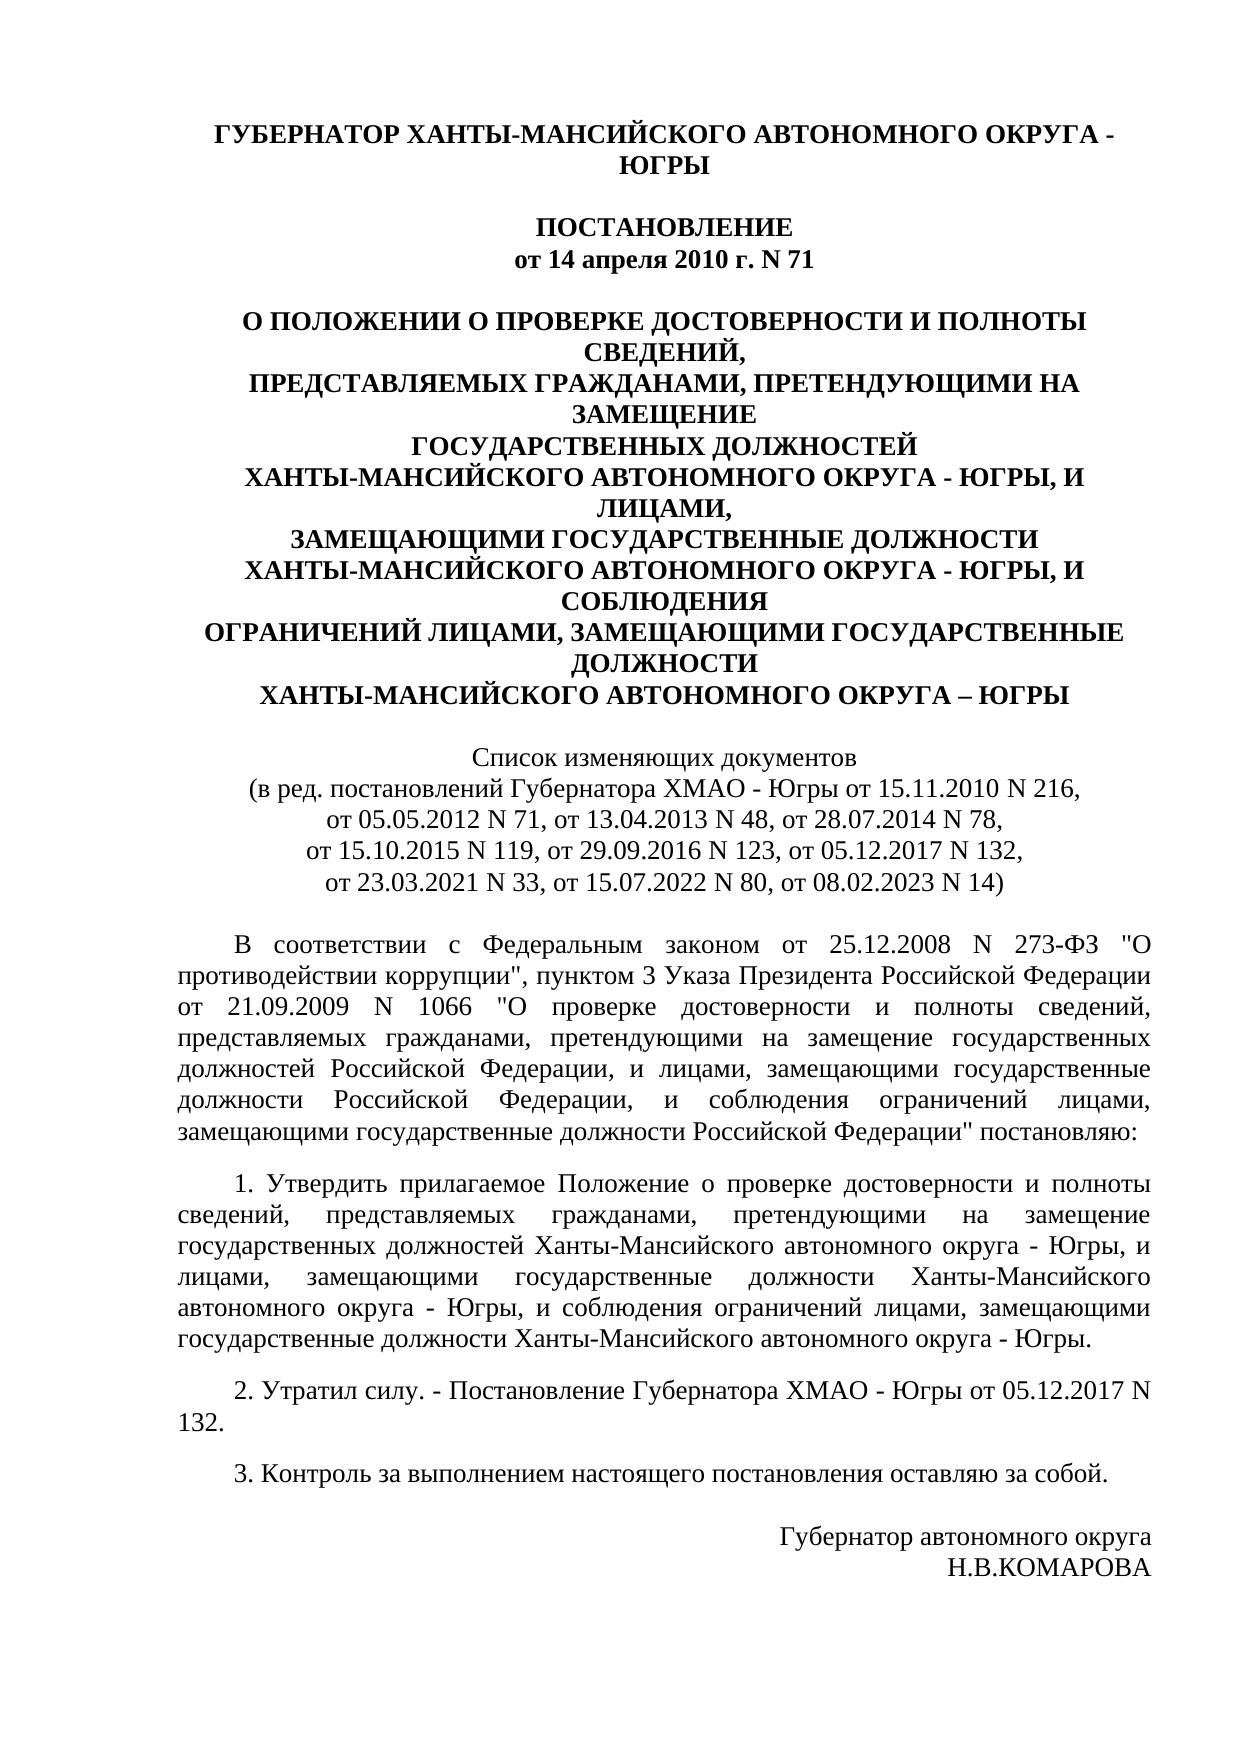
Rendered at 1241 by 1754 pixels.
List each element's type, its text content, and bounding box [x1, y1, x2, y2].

title ХАНТЫ-МАНСИЙСКОГО АВТОНОМНОГО ОКРУГА - ЮГРЫ, И ЛИЦАМИ, [177, 461, 1152, 523]
title ГУБЕРНАТОР ХАНТЫ-МАНСИЙСКОГО АВТОНОМНОГО ОКРУГА - ЮГРЫ [177, 118, 1152, 180]
text от 05.05.2012 N 71, от 13.04.2013 N 48, от 28.07.2014 N 78, [177, 803, 1152, 834]
text 3. Контроль за выполнением настоящего постановления оставляю за собой. [177, 1458, 1152, 1489]
title ЗАМЕЩАЮЩИМИ ГОСУДАРСТВЕННЫЕ ДОЛЖНОСТИ [177, 523, 1152, 554]
text (в ред. постановлений Губернатора ХМАО - Югры от 15.11.2010 N 216, [177, 772, 1152, 803]
text 2. Утратил силу. - Постановление Губернатора ХМАО - Югры от 05.12.2017 N 132. [177, 1374, 1152, 1437]
title ХАНТЫ-МАНСИЙСКОГО АВТОНОМНОГО ОКРУГА - ЮГРЫ, И СОБЛЮДЕНИЯ [177, 554, 1152, 616]
title ГОСУДАРСТВЕННЫХ ДОЛЖНОСТЕЙ [177, 429, 1152, 461]
title от 23.03.2021 N 33, от 15.07.2022 N 80, от 08.02.2023 N 14) [177, 866, 1152, 897]
title ПОСТАНОВЛЕНИЕ [177, 212, 1152, 243]
text Список изменяющих документов [177, 741, 1152, 772]
title ХАНТЫ-МАНСИЙСКОГО АВТОНОМНОГО ОКРУГА – ЮГРЫ [177, 679, 1152, 710]
title О ПОЛОЖЕНИИ О ПРОВЕРКЕ ДОСТОВЕРНОСТИ И ПОЛНОТЫ СВЕДЕНИЙ, [177, 305, 1152, 367]
title от 14 апреля 2010 г. N 71 [177, 243, 1152, 274]
text Н.В.КОМАРОВА [177, 1551, 1152, 1582]
title ПРЕДСТАВЛЯЕМЫХ ГРАЖДАНАМИ, ПРЕТЕНДУЮЩИМИ НА ЗАМЕЩЕНИЕ [177, 367, 1152, 429]
title ОГРАНИЧЕНИЙ ЛИЦАМИ, ЗАМЕЩАЮЩИМИ ГОСУДАРСТВЕННЫЕ ДОЛЖНОСТИ [177, 616, 1152, 679]
text от 15.10.2015 N 119, от 29.09.2016 N 123, от 05.12.2017 N 132, [177, 834, 1152, 866]
text В соответствии с Федеральным законом от 25.12.2008 N 273-ФЗ "О противодействии коррупции", пунктом 3 Указа Президента Российской Федерации от 21.09.2009 N 1066 "О проверке достоверности и полноты сведений, представляемых гражданами, претендующими на замещение государственных должностей Российской Федерации, и лицами, замещающими государственные должности Российской Федерации, и соблюдения ограничений лицами, замещающими государственные должности Российской Федерации" постановляю: [177, 928, 1152, 1146]
text Губернатор автономного округа [177, 1520, 1152, 1551]
text 1. Утвердить прилагаемое Положение о проверке достоверности и полноты сведений, представляемых гражданами, претендующими на замещение государственных должностей Ханты-Мансийского автономного округа - Югры, и лицами, замещающими государственные должности Ханты-Мансийского автономного округа - Югры, и соблюдения ограничений лицами, замещающими государственные должности Ханты-Мансийского автономного округа - Югры. [177, 1167, 1152, 1354]
